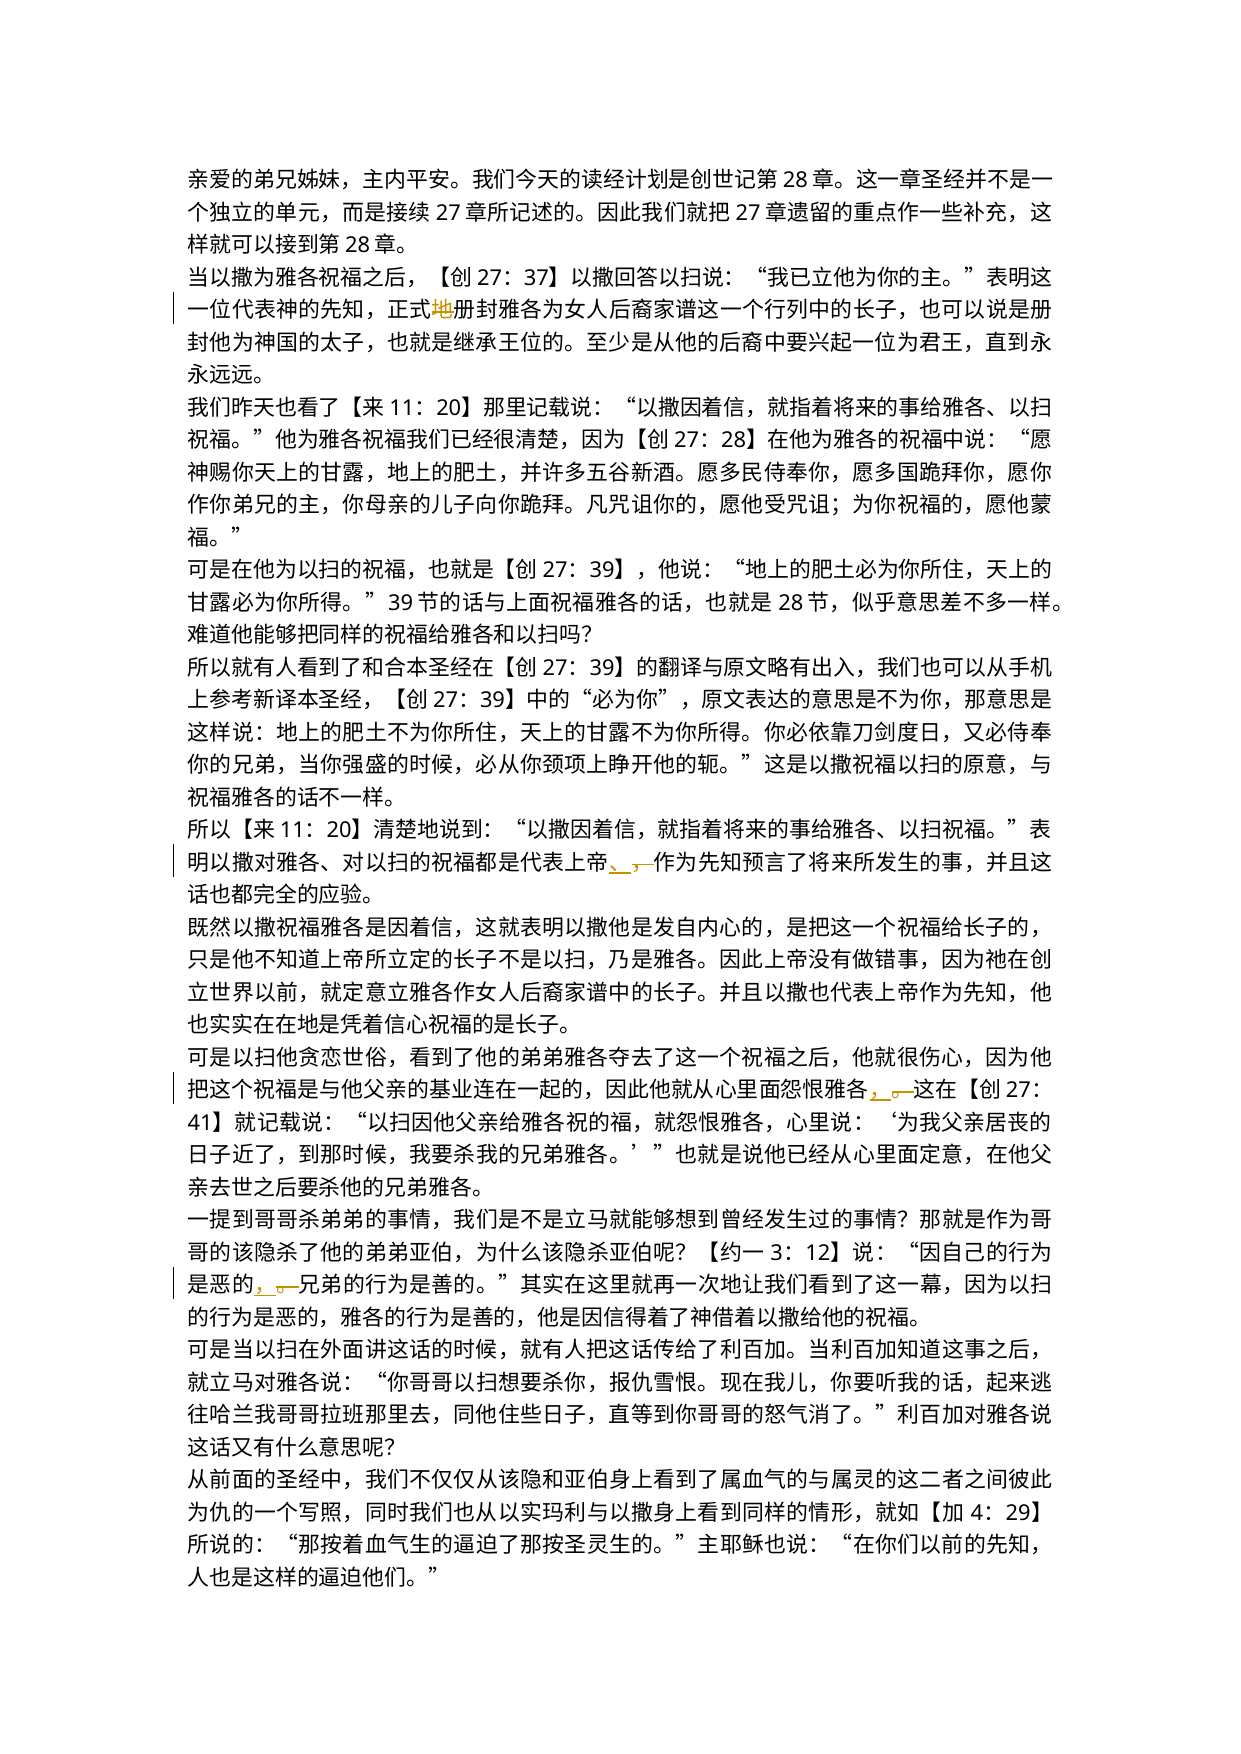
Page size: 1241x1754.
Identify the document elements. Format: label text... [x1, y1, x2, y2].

text 我们昨天也看了【来11：20】那里记载说：“以撒因着信，就指着将来的事给雅各、以扫祝福。”他为雅各祝福我们已经很清楚，因为【创27：28】在他为雅各的祝福中说：“愿神赐你天上的甘露，地上的肥土，并许多五谷新酒。愿多民侍奉你，愿多国跪拜你，愿你作你弟兄的主，你母亲的儿子向你跪拜。凡咒诅你的，愿他受咒诅；为你祝福的，愿他蒙福。” [187, 389, 1053, 552]
text 一提到哥哥杀弟弟的事情，我们是不是立马就能够想到曾经发生过的事情？那就是作为哥哥的该隐杀了他的弟弟亚伯，为什么该隐杀亚伯呢？【约一3：12】说：“因自己的行为是恶的兄弟的行为是善的。”其实在这里就再一次地让我们看到了这一幕，因为以扫的行为是恶的，雅各的行为是善的，他是因信得着了神借着以撒给他的祝福。 [187, 1202, 1053, 1332]
text 可是以扫他贪恋世俗，看到了他的弟弟雅各夺去了这一个祝福之后，他就很伤心，因为他把这个祝福是与他父亲的基业连在一起的，因此他就从心里面怨恨雅各这在【创27：41】就记载说：“以扫因他父亲给雅各祝的福，就怨恨雅各，心里说：‘为我父亲居丧的日子近了，到那时候，我要杀我的兄弟雅各。’”也就是说他已经从心里面定意，在他父亲去世之后要杀他的兄弟雅各。 [187, 1039, 1053, 1202]
text 可是当以扫在外面讲这话的时候，就有人把这话传给了利百加。当利百加知道这事之后，就立马对雅各说：“你哥哥以扫想要杀你，报仇雪恨。现在我儿，你要听我的话，起来逃往哈兰我哥哥拉班那里去，同他住些日子，直等到你哥哥的怒气消了。”利百加对雅各说这话又有什么意思呢？ [187, 1332, 1053, 1462]
text 从前面的圣经中，我们不仅仅从该隐和亚伯身上看到了属血气的与属灵的这二者之间彼此为仇的一个写照，同时我们也从以实玛利与以撒身上看到同样的情形，就如【加4：29】所说的：“那按着血气生的逼迫了那按圣灵生的。”主耶稣也说：“在你们以前的先知，人也是这样的逼迫他们。” [187, 1462, 1053, 1592]
text 既然以撒祝福雅各是因着信，这就表明以撒他是发自内心的，是把这一个祝福给长子的，只是他不知道上帝所立定的长子不是以扫，乃是雅各。因此上帝没有做错事，因为祂在创立世界以前，就定意立雅各作女人后裔家谱中的长子。并且以撒也代表上帝作为先知，他也实实在在地是凭着信心祝福的是长子。 [187, 909, 1053, 1039]
text 可是在他为以扫的祝福，也就是【创27：39】，他说：“地上的肥土必为你所住，天上的甘露必为你所得。”39节的话与上面祝福雅各的话，也就是28节，似乎意思差不多一样。难道他能够把同样的祝福给雅各和以扫吗？ [187, 552, 1053, 649]
text 亲爱的弟兄姊妹，主内平安。我们今天的读经计划是创世记第28章。这一章圣经并不是一个独立的单元，而是接续27章所记述的。因此我们就把27章遗留的重点作一些补充，这样就可以接到第28章。 [187, 162, 1053, 259]
text 所以就有人看到了和合本圣经在【创27：39】的翻译与原文略有出入，我们也可以从手机上参考新译本圣经，【创27：39】中的“必为你”，原文表达的意思是不为你，那意思是这样说：地上的肥土不为你所住，天上的甘露不为你所得。你必依靠刀剑度日，又必侍奉你的兄弟，当你强盛的时候，必从你颈项上睁开他的轭。”这是以撒祝福以扫的原意，与祝福雅各的话不一样。 [187, 649, 1053, 812]
text 当以撒为雅各祝福之后，【创27：37】以撒回答以扫说：“我已立他为你的主。”表明这一位代表神的先知，正式册封雅各为女人后裔家谱这一个行列中的长子，也可以说是册封他为神国的太子，也就是继承王位的。至少是从他的后裔中要兴起一位为君王，直到永永远远。 [187, 259, 1053, 389]
text 所以【来11：20】清楚地说到：“以撒因着信，就指着将来的事给雅各、以扫祝福。”表明以撒对雅各、对以扫的祝福都是代表上帝作为先知预言了将来所发生的事，并且这话也都完全的应验。 [187, 812, 1053, 909]
